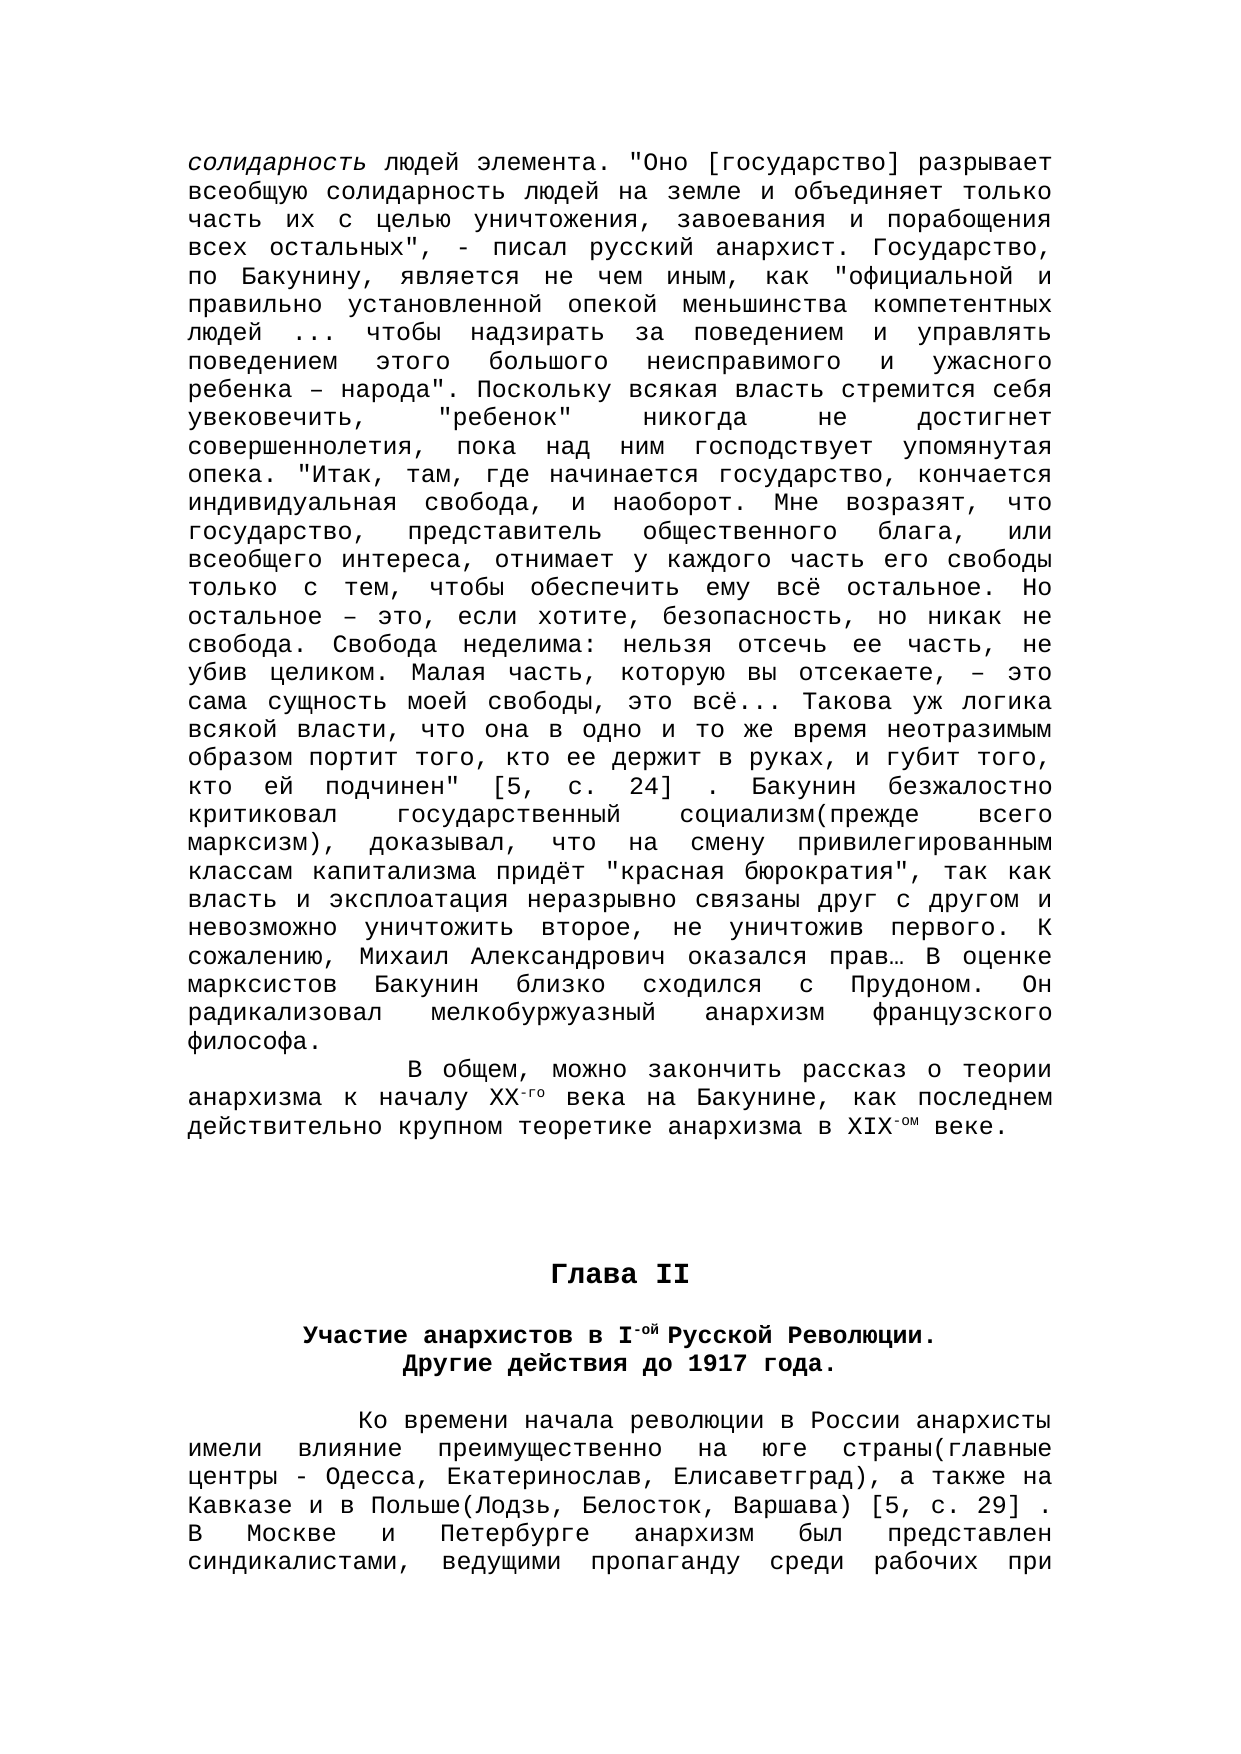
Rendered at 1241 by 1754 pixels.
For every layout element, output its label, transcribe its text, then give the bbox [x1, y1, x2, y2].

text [187, 150, 1053, 1057]
subtitle Глава II [187, 1259, 1053, 1292]
text В общем, можно закончить рассказ о теории анархизма к началу XX-го века на Бакунине, как последнем действительно крупном теоретике анархизма в XIX-ом веке. [187, 1057, 1053, 1142]
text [187, 1407, 1053, 1577]
text Участие анархистов в I-ой Русской Революции. [187, 1322, 1053, 1351]
text Другие действия до 1917 года. [187, 1351, 1053, 1379]
